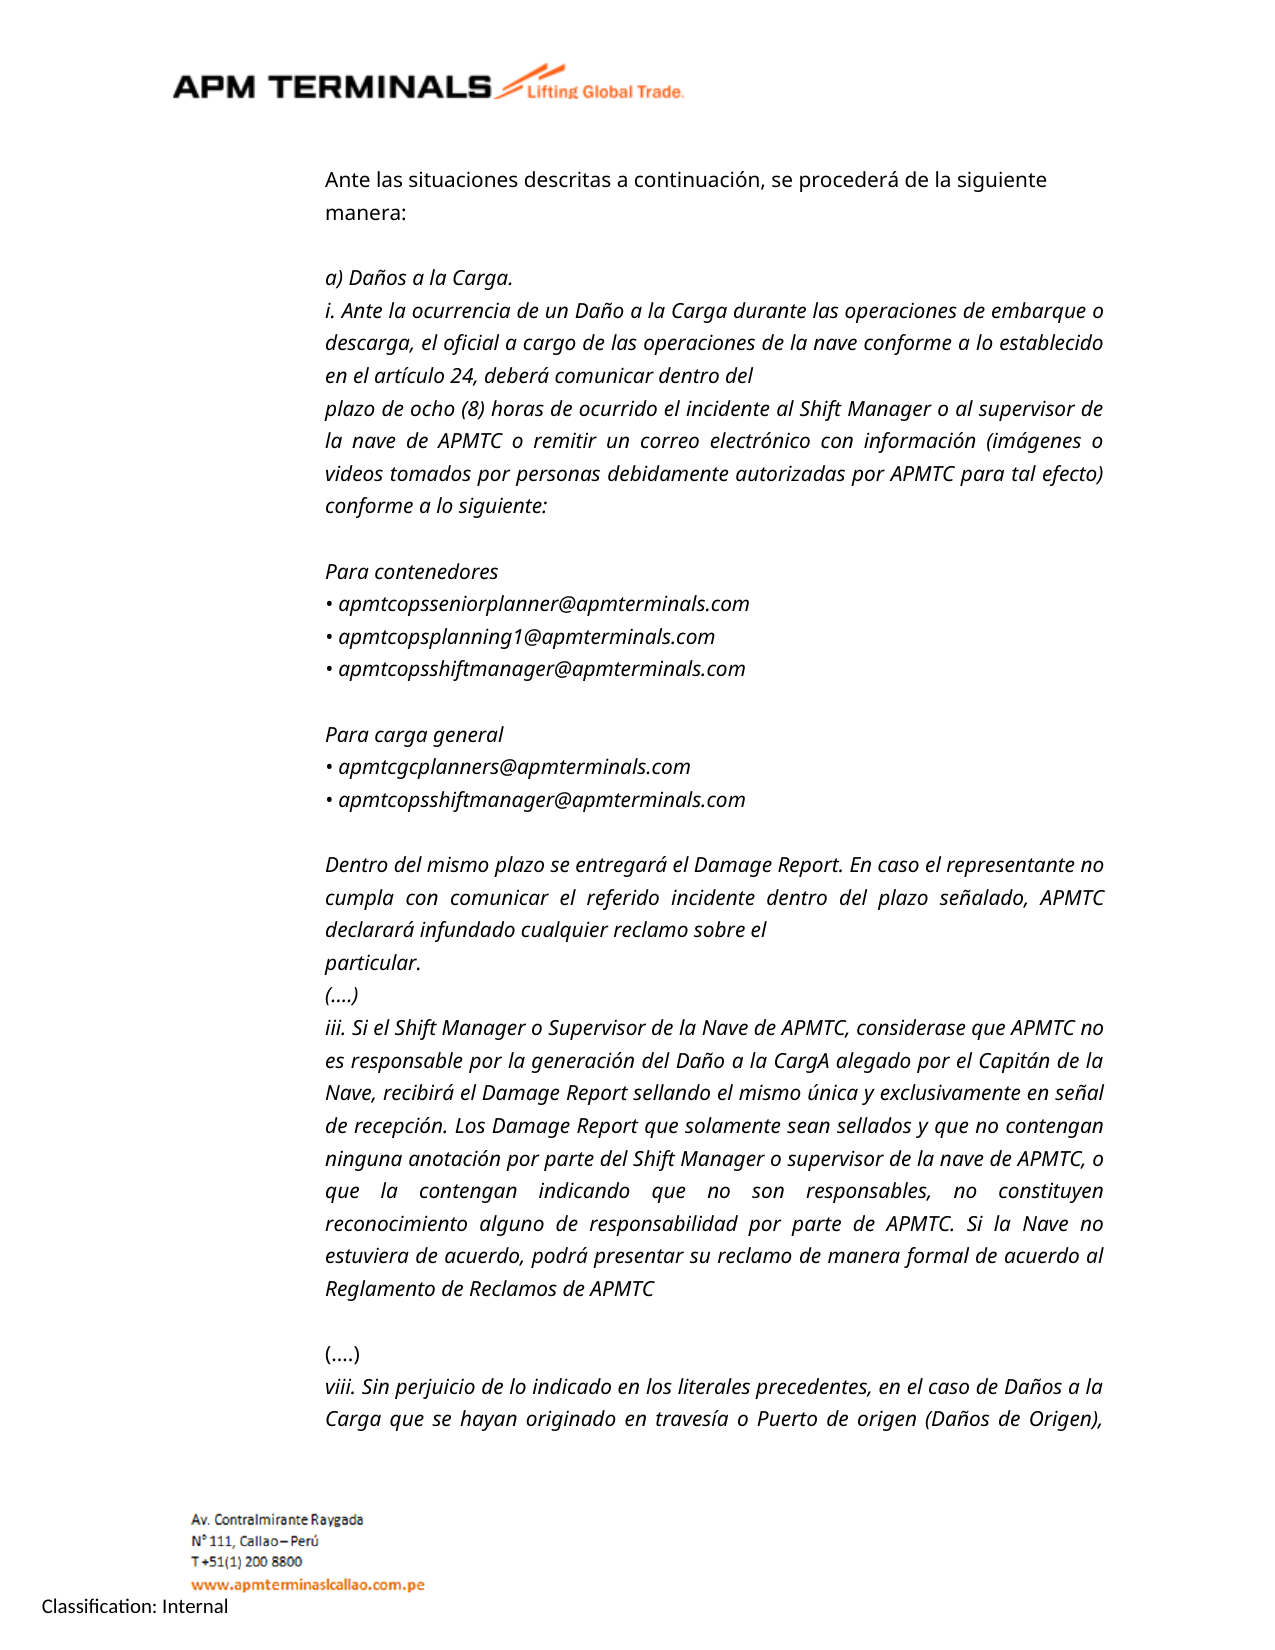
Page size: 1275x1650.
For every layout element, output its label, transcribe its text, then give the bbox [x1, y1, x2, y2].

text • apmtcopsshiftmanager@apmterminals.com [325, 785, 1107, 813]
text Ante las situaciones descritas a continuación, se procederá de la siguiente manera: [325, 166, 1107, 227]
text plazo de ocho (8) horas de ocurrido el incidente al Shift Manager o al supervisor de la nave de APMTC o remitir un correo electrónico con información (imágenes o videos tomados por personas debidamente autorizadas por APMTC para tal efecto) conforme a lo siguiente: [325, 394, 1107, 520]
picture [172, 62, 684, 99]
picture [177, 1492, 449, 1606]
text • apmtcgcplanners@apmterminals.com [325, 752, 1107, 781]
text • apmtcopsplanning1@apmterminals.com [325, 622, 1107, 650]
text i. Ante la ocurrencia de un Daño a la Carga durante las operaciones de embarque o descarga, el oficial a cargo de las operaciones de la nave conforme a lo establecido en el artículo 24, deberá comunicar dentro del [325, 296, 1107, 389]
text • apmtcopsseniorplanner@apmterminals.com [325, 589, 1107, 618]
text (….) [325, 1339, 1107, 1368]
text • apmtcopsshiftmanager@apmterminals.com [325, 654, 1107, 683]
text iii. Si el Shift Manager o Supervisor de la Nave de APMTC, considerase que APMTC no es responsable por la generación del Daño a la CargA alegado por el Capitán de la Nave, recibirá el Damage Report sellando el mismo única y exclusivamente en señal de recepción. Los Damage Report que solamente sean sellados y que no contengan ninguna anotación por parte del Shift Manager o supervisor de la nave de APMTC, o que la contengan indicando que no son responsables, no constituyen reconocimiento alguno de responsabilidad por parte de APMTC. Si la Nave no estuviera de acuerdo, podrá presentar su reclamo de manera formal de acuerdo al Reglamento de Reclamos de APMTC [325, 1013, 1107, 1302]
text Para carga general [325, 720, 1107, 748]
text (….) [325, 981, 1107, 1009]
text Dentro del mismo plazo se entregará el Damage Report. En caso el representante no cumpla con comunicar el referido incidente dentro del plazo señalado, APMTC declarará infundado cualquier reclamo sobre el [325, 850, 1107, 944]
text particular. [325, 948, 1107, 976]
text Para contenedores [325, 557, 1107, 585]
text a) Daños a la Carga. [325, 263, 1107, 292]
